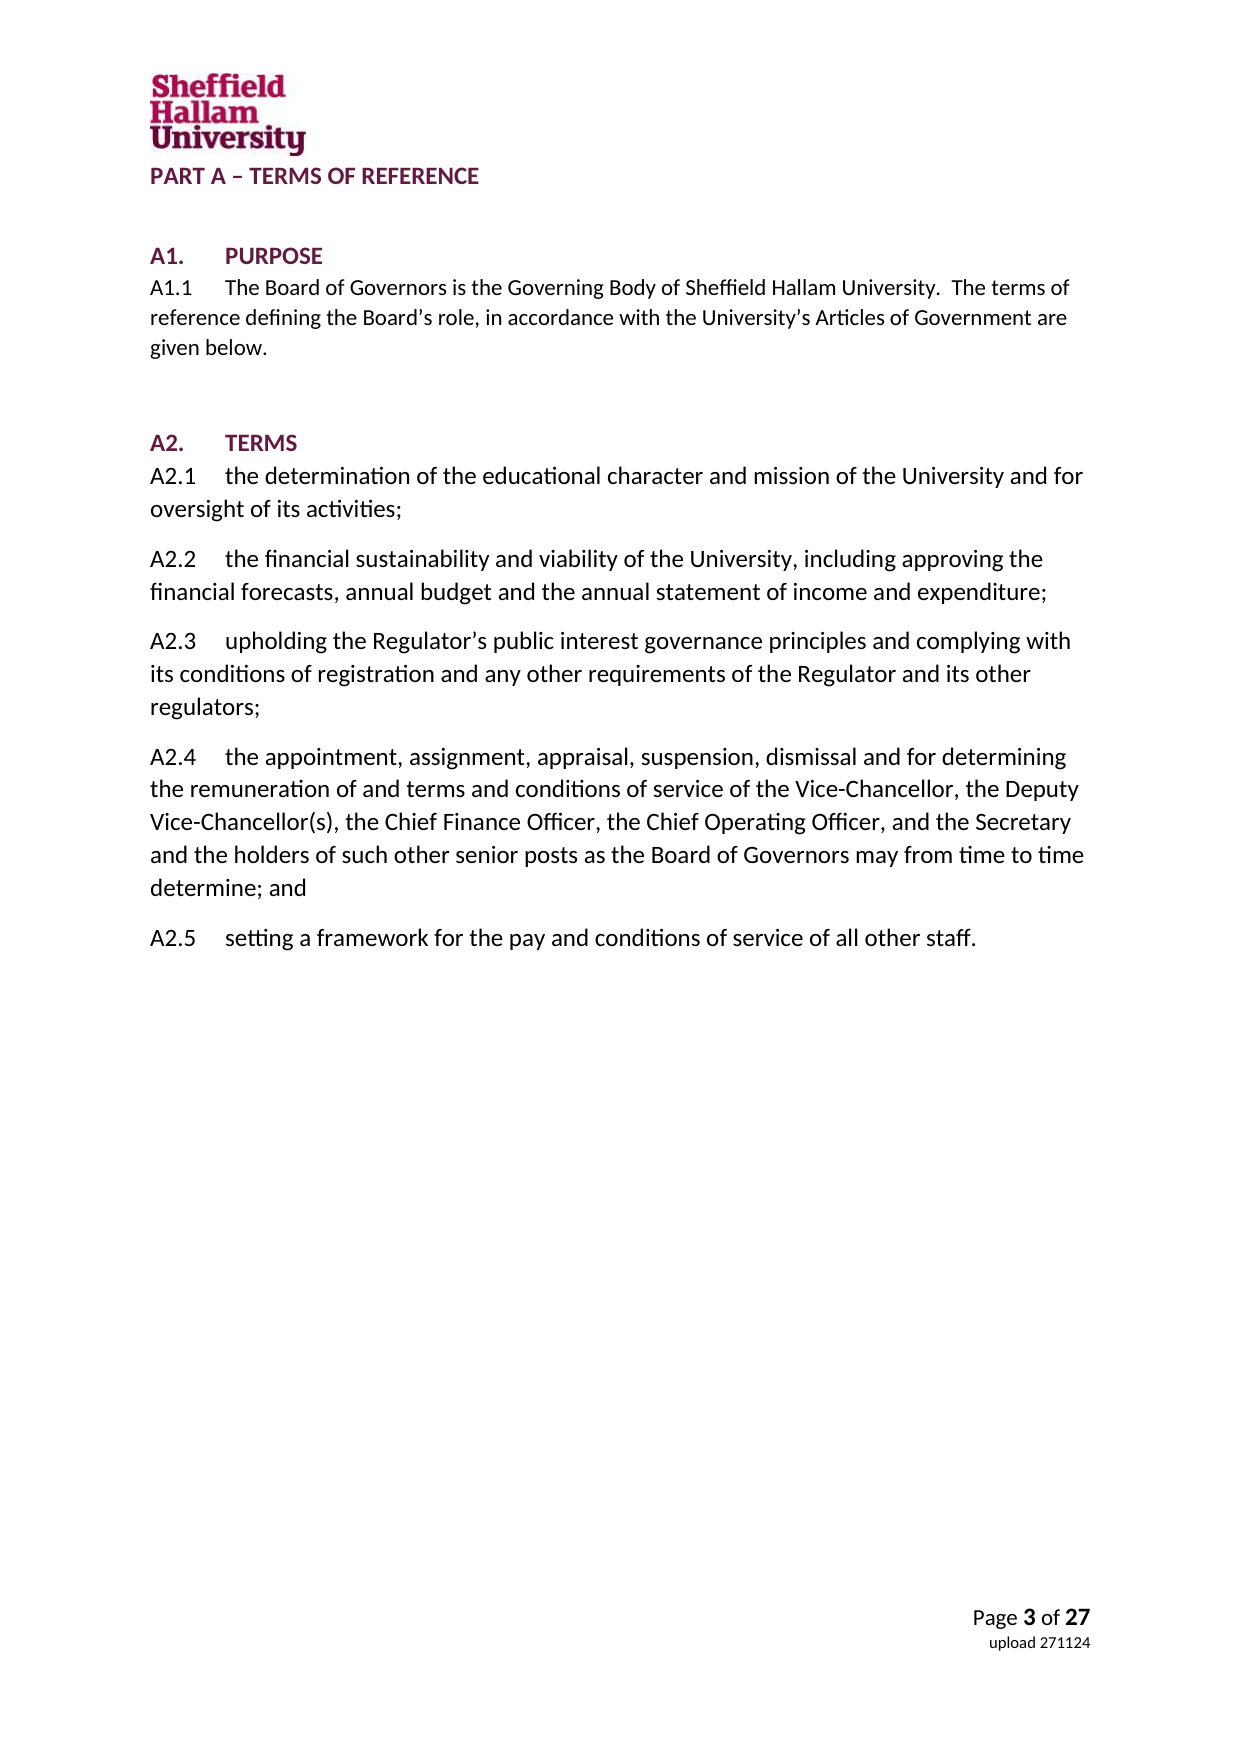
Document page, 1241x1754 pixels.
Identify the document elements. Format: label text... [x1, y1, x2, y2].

subtitle A1. Purpose [150, 240, 1090, 271]
text A2.1 the determination of the educational character and mission of the University and for oversight of its activities; [150, 460, 1090, 524]
text A2.3 upholding the Regulator’s public interest governance principles and complying with its conditions of registration and any other requirements of the Regulator and its other regulators; [150, 625, 1090, 722]
subtitle PART A – TERMS OF REFERENCE [150, 160, 1090, 191]
subtitle A2. Terms [150, 427, 1090, 458]
text A2.5 setting a framework for the pay and conditions of service of all other staff. [150, 922, 1090, 952]
text A2.2 the financial sustainability and viability of the University, including approving the financial forecasts, annual budget and the annual statement of income and expenditure; [150, 543, 1090, 606]
picture [150, 73, 307, 157]
text A1.1 The Board of Governors is the Governing Body of Sheffield Hallam University. The terms of reference defining the Board’s role, in accordance with the University’s Articles of Government are given below. [150, 273, 1090, 362]
text A2.4 the appointment, assignment, appraisal, suspension, dismissal and for determining the remuneration of and terms and conditions of service of the Vice-Chancellor, the Deputy Vice-Chancellor(s), the Chief Finance Officer, the Chief Operating Officer, and the Secretary and the holders of such other senior posts as the Board of Governors may from time to time determine; and [150, 741, 1090, 903]
